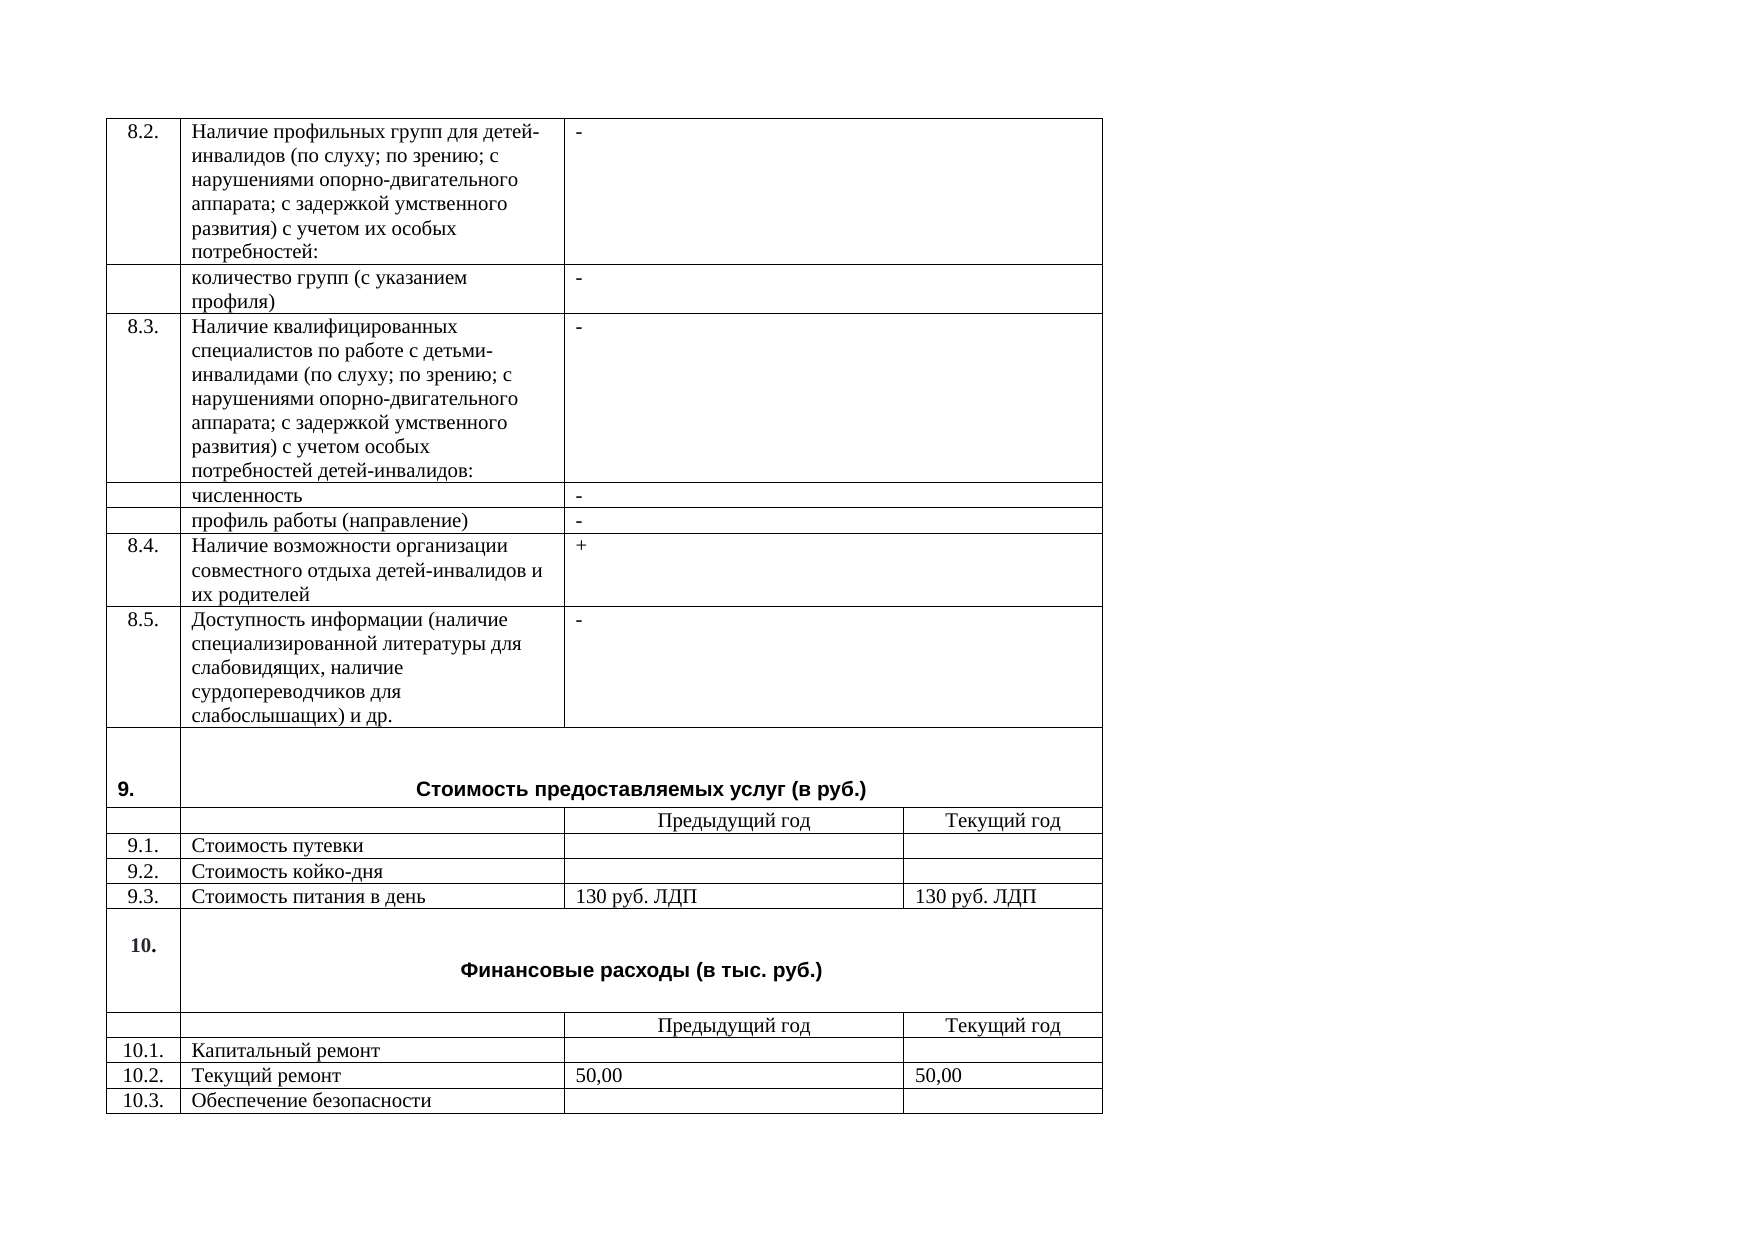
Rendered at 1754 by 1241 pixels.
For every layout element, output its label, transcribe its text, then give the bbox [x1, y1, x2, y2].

table_cell 10.1. [107, 1038, 180, 1062]
table_cell [565, 1089, 903, 1112]
table_cell [904, 859, 1102, 883]
table_cell - [565, 483, 1102, 507]
table_cell Наличие возможности организации совместного отдыха детей-инвалидов и их родителей [181, 534, 564, 606]
table_cell 9.3. [107, 884, 180, 908]
table_cell - [565, 265, 1102, 313]
table_cell [181, 1013, 564, 1037]
table_cell - [565, 119, 1102, 263]
table_cell 10. [107, 909, 180, 1012]
table_cell [904, 1089, 1102, 1112]
table_cell [107, 265, 180, 313]
table_cell Стоимость койко-дня [181, 859, 564, 883]
table_cell количество групп (с указанием профиля) [181, 265, 564, 313]
table_cell Наличие профильных групп для детей-инвалидов (по слуху; по зрению; с нарушениями опорно-двигательного аппарата; с задержкой умственного развития) с учетом их особых потребностей: [181, 119, 564, 263]
table_cell Текущий год [904, 808, 1102, 832]
table_cell Наличие квалифицированных специалистов по работе с детьми-инвалидами (по слуху; по зрению; с нарушениями опорно-двигательного аппарата; с задержкой умственного развития) с учетом особых потребностей детей-инвалидов: [181, 314, 564, 482]
table_cell [107, 483, 180, 507]
table_cell 9.1. [107, 834, 180, 857]
table_cell 50,00 [565, 1063, 903, 1087]
table_cell - [565, 607, 1102, 727]
table_cell профиль работы (направление) [181, 508, 564, 532]
table_cell [565, 859, 903, 883]
table_cell - [565, 508, 1102, 532]
table_cell + [565, 534, 1102, 606]
table_cell 130 руб. ЛДП [565, 884, 903, 908]
table_cell 8.2. [107, 119, 180, 263]
table_cell Текущий ремонт [181, 1063, 564, 1087]
table_cell - [565, 314, 1102, 482]
table_cell [565, 834, 903, 857]
table_cell 130 руб. ЛДП [904, 884, 1102, 908]
table_cell Стоимость предоставляемых услуг (в руб.) [181, 728, 1102, 807]
table_cell [904, 834, 1102, 857]
table_cell 8.3. [107, 314, 180, 482]
table_cell Доступность информации (наличие специализированной литературы для слабовидящих, наличие сурдопереводчиков для слабослышащих) и др. [181, 607, 564, 727]
table_cell [181, 808, 564, 832]
table_cell 9. [107, 728, 180, 807]
table_cell 10.2. [107, 1063, 180, 1087]
table_cell [904, 1038, 1102, 1062]
table_cell [107, 808, 180, 832]
table_cell Предыдущий год [565, 1013, 903, 1037]
table_cell Текущий год [904, 1013, 1102, 1037]
table_cell Капитальный ремонт [181, 1038, 564, 1062]
table_cell 8.5. [107, 607, 180, 727]
table_cell [107, 1013, 180, 1037]
table_cell Финансовые расходы (в тыс. руб.) [181, 909, 1102, 1012]
table_cell Предыдущий год [565, 808, 903, 832]
table_cell [565, 1038, 903, 1062]
table_cell 8.4. [107, 534, 180, 606]
table_cell 9.2. [107, 859, 180, 883]
table_cell 10.3. [107, 1089, 180, 1112]
table_cell Обеспечение безопасности [181, 1089, 564, 1112]
table_cell 50,00 [904, 1063, 1102, 1087]
table_cell Стоимость питания в день [181, 884, 564, 908]
table_cell численность [181, 483, 564, 507]
table_cell Стоимость путевки [181, 834, 564, 857]
table_cell [107, 508, 180, 532]
